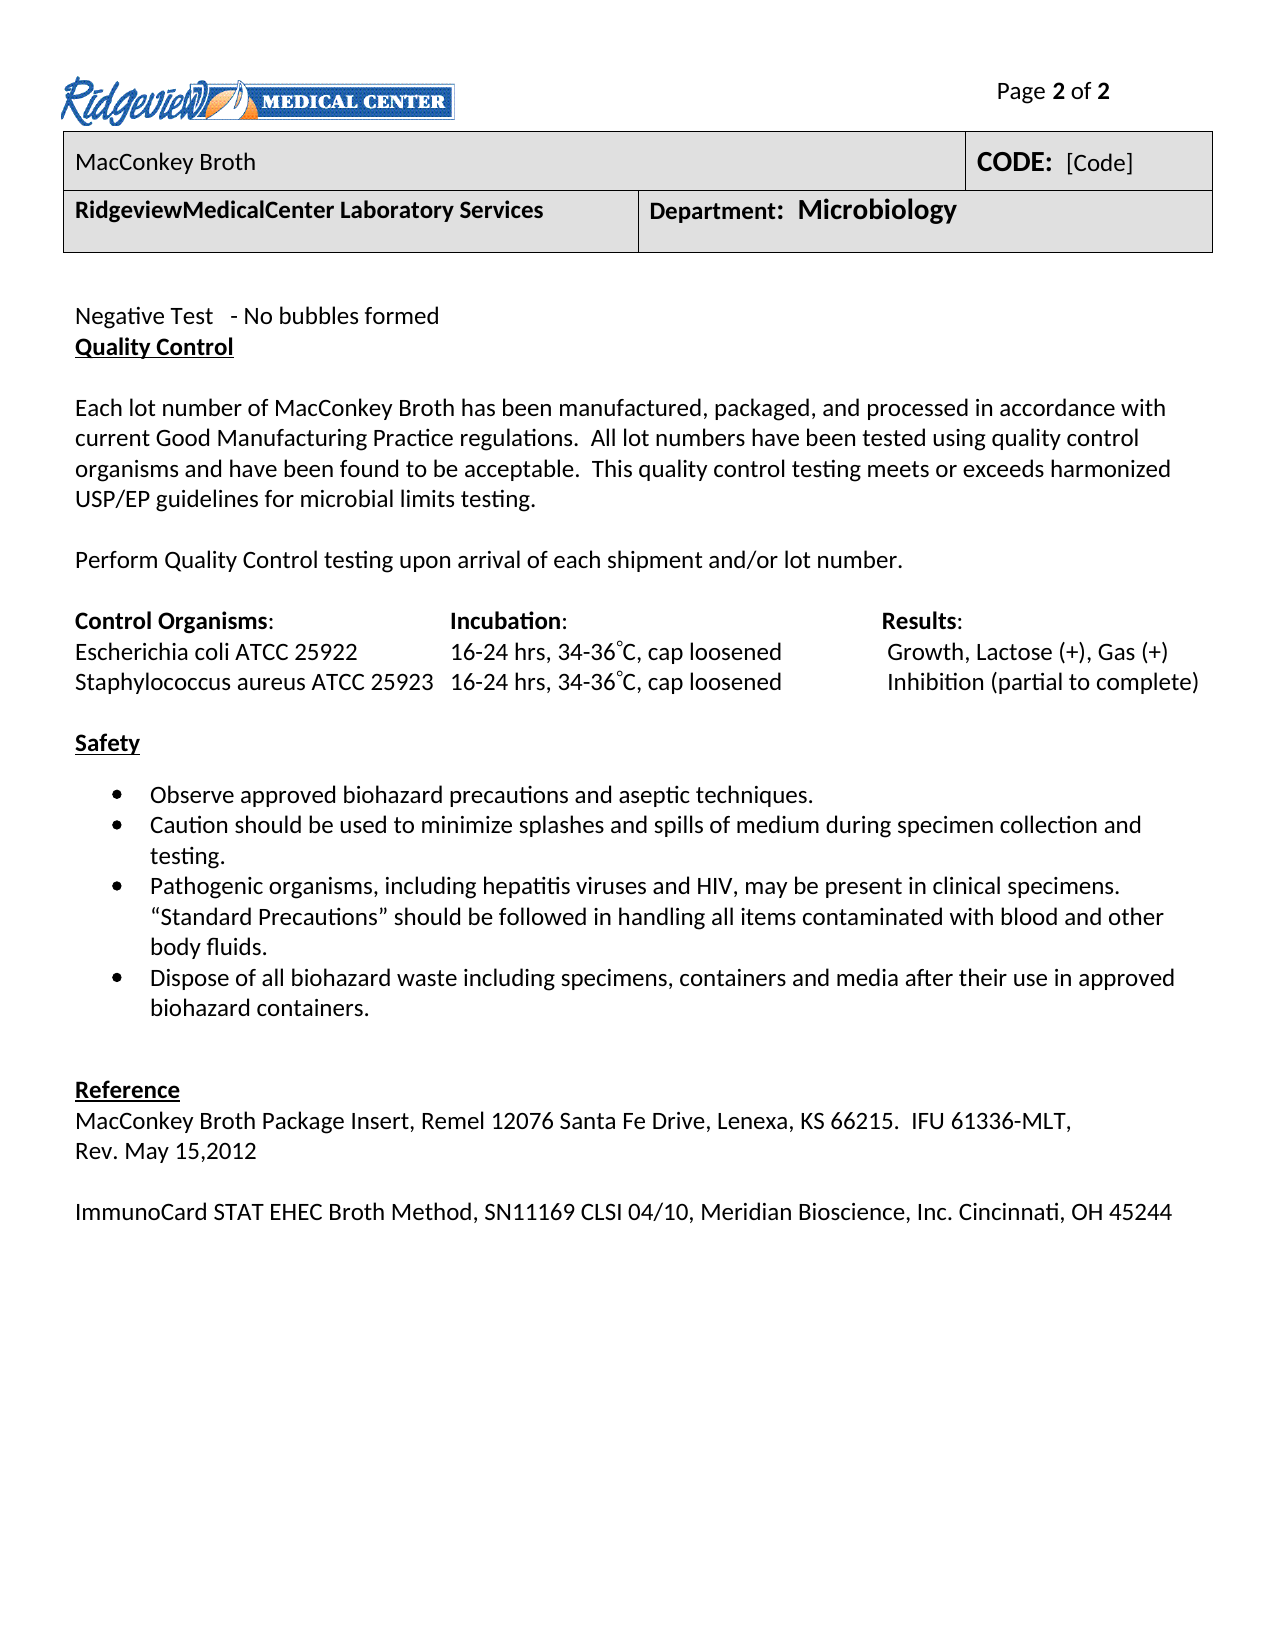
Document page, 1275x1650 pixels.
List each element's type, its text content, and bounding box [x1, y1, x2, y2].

list Caution should be used to minimize splashes and spills of medium during specimen collection and testing. [112, 809, 1200, 870]
text Quality Control [75, 331, 1200, 361]
text Escherichia coli ATCC 25922 16-24 hrs, 34-36C, cap loosened Growth, Lactose (+), Gas (+) [75, 636, 1200, 666]
text Negative Test - No bubbles formed [75, 300, 1200, 331]
list Observe approved biohazard precautions and aseptic techniques. [112, 779, 1200, 809]
text Each lot number of MacConkey Broth has been manufactured, packaged, and processed in accordance with current Good Manufacturing Practice regulations. All lot numbers have been tested using quality control organisms and have been found to be acceptable. This quality control testing meets or exceeds harmonized USP/EP guidelines for microbial limits testing. [75, 392, 1200, 514]
list Dispose of all biohazard waste including specimens, containers and media after their use in approved biohazard containers. [112, 962, 1200, 1023]
list Pathogenic organisms, including hepatitis viruses and HIV, may be present in clinical specimens. “Standard Precautions” should be followed in handling all items contaminated with blood and other body fluids. [112, 870, 1200, 962]
text MacConkey Broth Package Insert, Remel 12076 Santa Fe Drive, Lenexa, KS 66215. IFU 61336-MLT, Rev. May 15,2012 [75, 1105, 1200, 1166]
text Safety [75, 727, 1200, 758]
text Reference [75, 1074, 1200, 1105]
text Staphylococcus aureus ATCC 25923 16-24 hrs, 34-36C, cap loosened Inhibition (partial to complete) [75, 666, 1200, 697]
picture [61, 76, 455, 126]
text ImmunoCard STAT EHEC Broth Method, SN11169 CLSI 04/10, Meridian Bioscience, Inc. Cincinnati, OH 45244 [75, 1196, 1200, 1227]
text Perform Quality Control testing upon arrival of each shipment and/or lot number. [75, 544, 1200, 575]
text Control Organisms: Incubation: Results: [75, 605, 1200, 636]
